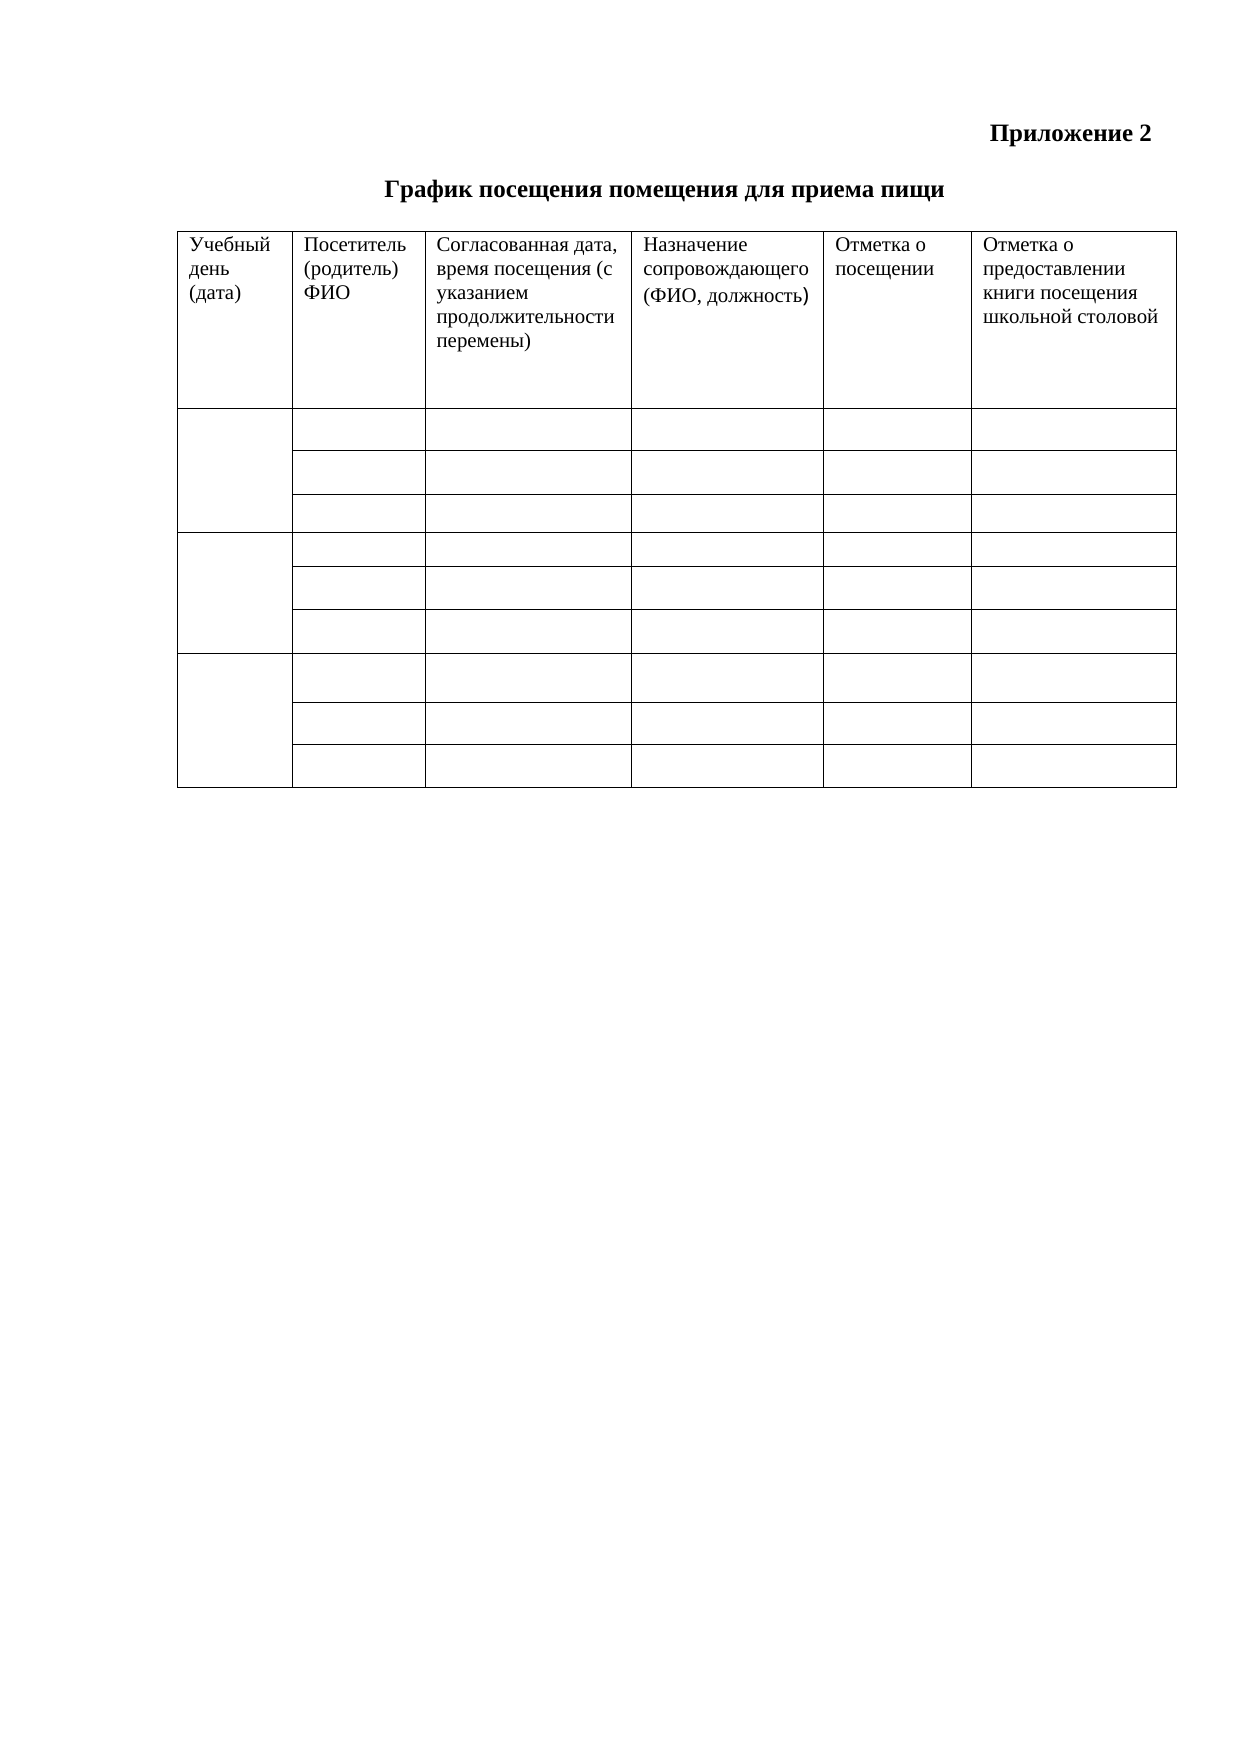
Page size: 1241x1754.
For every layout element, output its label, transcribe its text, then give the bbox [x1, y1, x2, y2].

table_cell [972, 451, 1176, 494]
table_cell [632, 451, 823, 494]
table_cell [972, 533, 1176, 566]
table_cell [632, 610, 823, 652]
table_cell [293, 654, 425, 702]
table_header Согласованная дата, время посещения (с указанием продолжительности перемены) [426, 232, 631, 408]
table_header Учебный день (дата) [178, 232, 292, 408]
table_cell [426, 654, 631, 702]
table_header Посетитель (родитель) ФИО [293, 232, 425, 408]
table_cell [824, 495, 971, 532]
table_cell [178, 654, 292, 787]
table_cell [632, 567, 823, 609]
table_header Отметка о предоставлении книги посещения школьной столовой [972, 232, 1176, 408]
table_cell [972, 409, 1176, 450]
table_cell [632, 409, 823, 450]
table_cell [632, 703, 823, 743]
table_cell [972, 567, 1176, 609]
table_cell [824, 451, 971, 494]
table_cell [972, 610, 1176, 652]
table_header Отметка о посещении [824, 232, 971, 408]
table_cell [426, 567, 631, 609]
table_cell [178, 409, 292, 532]
table_cell [293, 451, 425, 494]
table_cell [824, 610, 971, 652]
table_cell [293, 567, 425, 609]
table_cell [426, 703, 631, 743]
table_cell [293, 610, 425, 652]
table_cell [426, 451, 631, 494]
table_cell [293, 703, 425, 743]
table_cell [293, 533, 425, 566]
text Приложение 2 [177, 118, 1152, 147]
table_cell [824, 567, 971, 609]
table_header Назначение сопровождающего (ФИО, должность) [632, 232, 823, 408]
table_cell [824, 533, 971, 566]
table_cell [972, 495, 1176, 532]
table_cell [426, 495, 631, 532]
table_cell [178, 533, 292, 652]
table_cell [293, 495, 425, 532]
table_cell [632, 745, 823, 787]
table_cell [824, 703, 971, 743]
table_cell [293, 745, 425, 787]
table_cell [426, 610, 631, 652]
table_cell [426, 745, 631, 787]
table_cell [293, 409, 425, 450]
table_cell [426, 533, 631, 566]
table_cell [824, 745, 971, 787]
text График посещения помещения для приема пищи [177, 174, 1152, 203]
table_cell [632, 495, 823, 532]
table_cell [972, 745, 1176, 787]
table_cell [972, 654, 1176, 702]
table_cell [426, 409, 631, 450]
table_cell [972, 703, 1176, 743]
table_cell [632, 654, 823, 702]
table_cell [824, 654, 971, 702]
table_cell [824, 409, 971, 450]
table_cell [632, 533, 823, 566]
